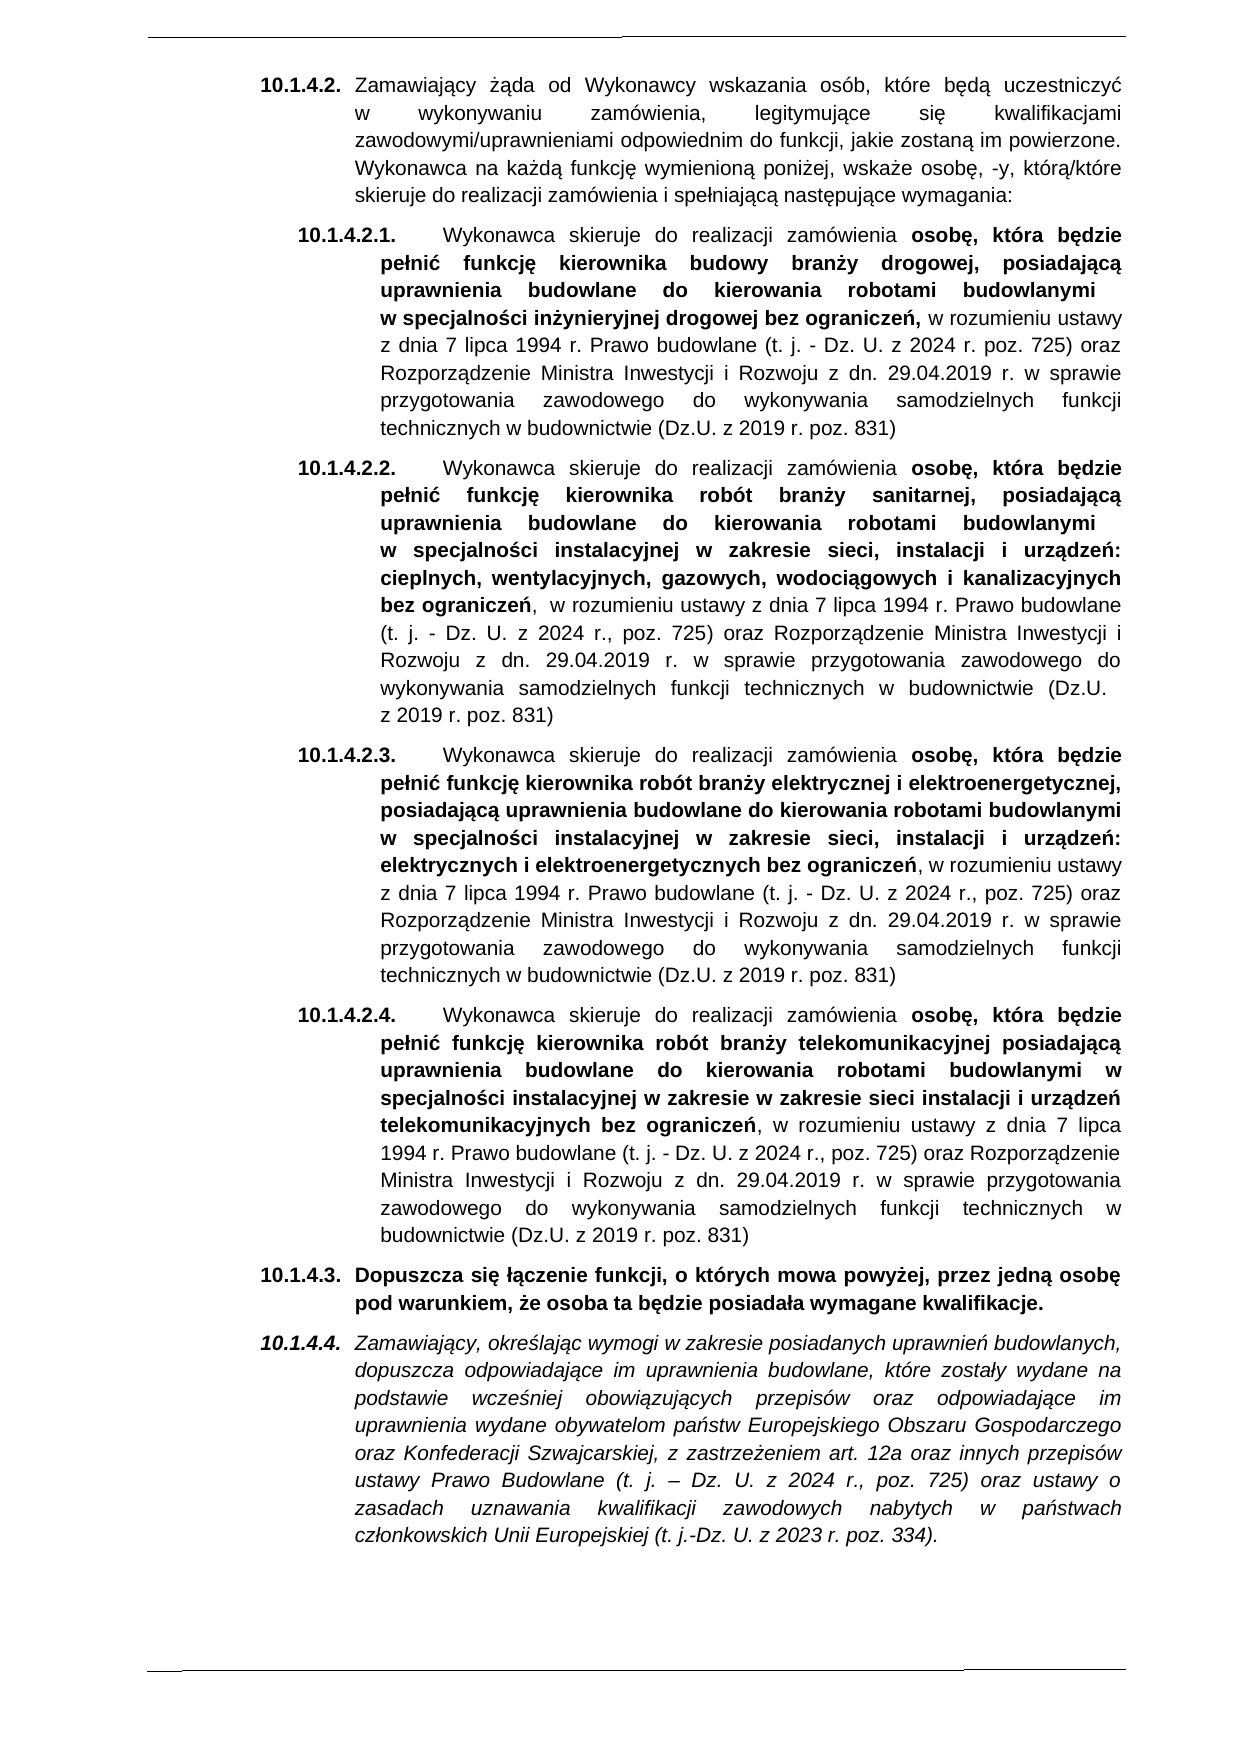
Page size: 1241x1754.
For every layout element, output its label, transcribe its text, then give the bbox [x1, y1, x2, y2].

list Wykonawca skieruje do realizacji zamówienia osobę, która będzie pełnić funkcję kierownika budowy branży drogowej, posiadającą uprawnienia budowlane do kierowania robotami budowlanymi w specjalności inżynieryjnej drogowej bez ograniczeń, w rozumieniu ustawy z dnia 7 lipca 1994 r. Prawo budowlane (t. j. - Dz. U. z 2024 r. poz. 725) oraz Rozporządzenie Ministra Inwestycji i Rozwoju z dn. 29.04.2019 r. w sprawie przygotowania zawodowego do wykonywania samodzielnych funkcji technicznych w budownictwie (Dz.U. z 2019 r. poz. 831) [298, 223, 1122, 439]
list Wykonawca skieruje do realizacji zamówienia osobę, która będzie pełnić funkcję kierownika robót branży telekomunikacyjnej posiadającą uprawnienia budowlane do kierowania robotami budowlanymi w specjalności instalacyjnej w zakresie w zakresie sieci instalacji i urządzeń telekomunikacyjnych bez ograniczeń, w rozumieniu ustawy z dnia 7 lipca 1994 r. Prawo budowlane (t. j. - Dz. U. z 2024 r., poz. 725) oraz Rozporządzenie Ministra Inwestycji i Rozwoju z dn. 29.04.2019 r. w sprawie przygotowania zawodowego do wykonywania samodzielnych funkcji technicznych w budownictwie (Dz.U. z 2019 r. poz. 831) [298, 1003, 1122, 1247]
list Dopuszcza się łączenie funkcji, o których mowa powyżej, przez jedną osobę pod warunkiem, że osoba ta będzie posiadała wymagane kwalifikacje. [260, 1263, 1122, 1314]
list Zamawiający żąda od Wykonawcy wskazania osób, które będą uczestniczyć w wykonywaniu zamówienia, legitymujące się kwalifikacjami zawodowymi/uprawnieniami odpowiednim do funkcji, jakie zostaną im powierzone. Wykonawca na każdą funkcję wymienioną poniżej, wskaże osobę, -y, którą/które skieruje do realizacji zamówienia i spełniającą następujące wymagania: [260, 73, 1122, 207]
subtitle Zamawiający, określając wymogi w zakresie posiadanych uprawnień budowlanych, dopuszcza odpowiadające im uprawnienia budowlane, które zostały wydane na podstawie wcześniej obowiązujących przepisów oraz odpowiadające im uprawnienia wydane obywatelom państw Europejskiego Obszaru Gospodarczego oraz Konfederacji Szwajcarskiej, z zastrzeżeniem art. 12a oraz innych przepisów ustawy Prawo Budowlane (t. j. – Dz. U. z 2024 r., poz. 725) oraz ustawy o zasadach uznawania kwalifikacji zawodowych nabytych w państwach członkowskich Unii Europejskiej (t. j.-Dz. U. z 2023 r. poz. 334). [260, 1331, 1122, 1547]
list Wykonawca skieruje do realizacji zamówienia osobę, która będzie pełnić funkcję kierownika robót branży elektrycznej i elektroenergetycznej, posiadającą uprawnienia budowlane do kierowania robotami budowlanymi w specjalności instalacyjnej w zakresie sieci, instalacji i urządzeń: elektrycznych i elektroenergetycznych bez ograniczeń, w rozumieniu ustawy z dnia 7 lipca 1994 r. Prawo budowlane (t. j. - Dz. U. z 2024 r., poz. 725) oraz Rozporządzenie Ministra Inwestycji i Rozwoju z dn. 29.04.2019 r. w sprawie przygotowania zawodowego do wykonywania samodzielnych funkcji technicznych w budownictwie (Dz.U. z 2019 r. poz. 831) [298, 743, 1122, 987]
list Wykonawca skieruje do realizacji zamówienia osobę, która będzie pełnić funkcję kierownika robót branży sanitarnej, posiadającą uprawnienia budowlane do kierowania robotami budowlanymi w specjalności instalacyjnej w zakresie sieci, instalacji i urządzeń: cieplnych, wentylacyjnych, gazowych, wodociągowych i kanalizacyjnych bez ograniczeń, w rozumieniu ustawy z dnia 7 lipca 1994 r. Prawo budowlane (t. j. - Dz. U. z 2024 r., poz. 725) oraz Rozporządzenie Ministra Inwestycji i Rozwoju z dn. 29.04.2019 r. w sprawie przygotowania zawodowego do wykonywania samodzielnych funkcji technicznych w budownictwie (Dz.U. z 2019 r. poz. 831) [298, 456, 1122, 727]
